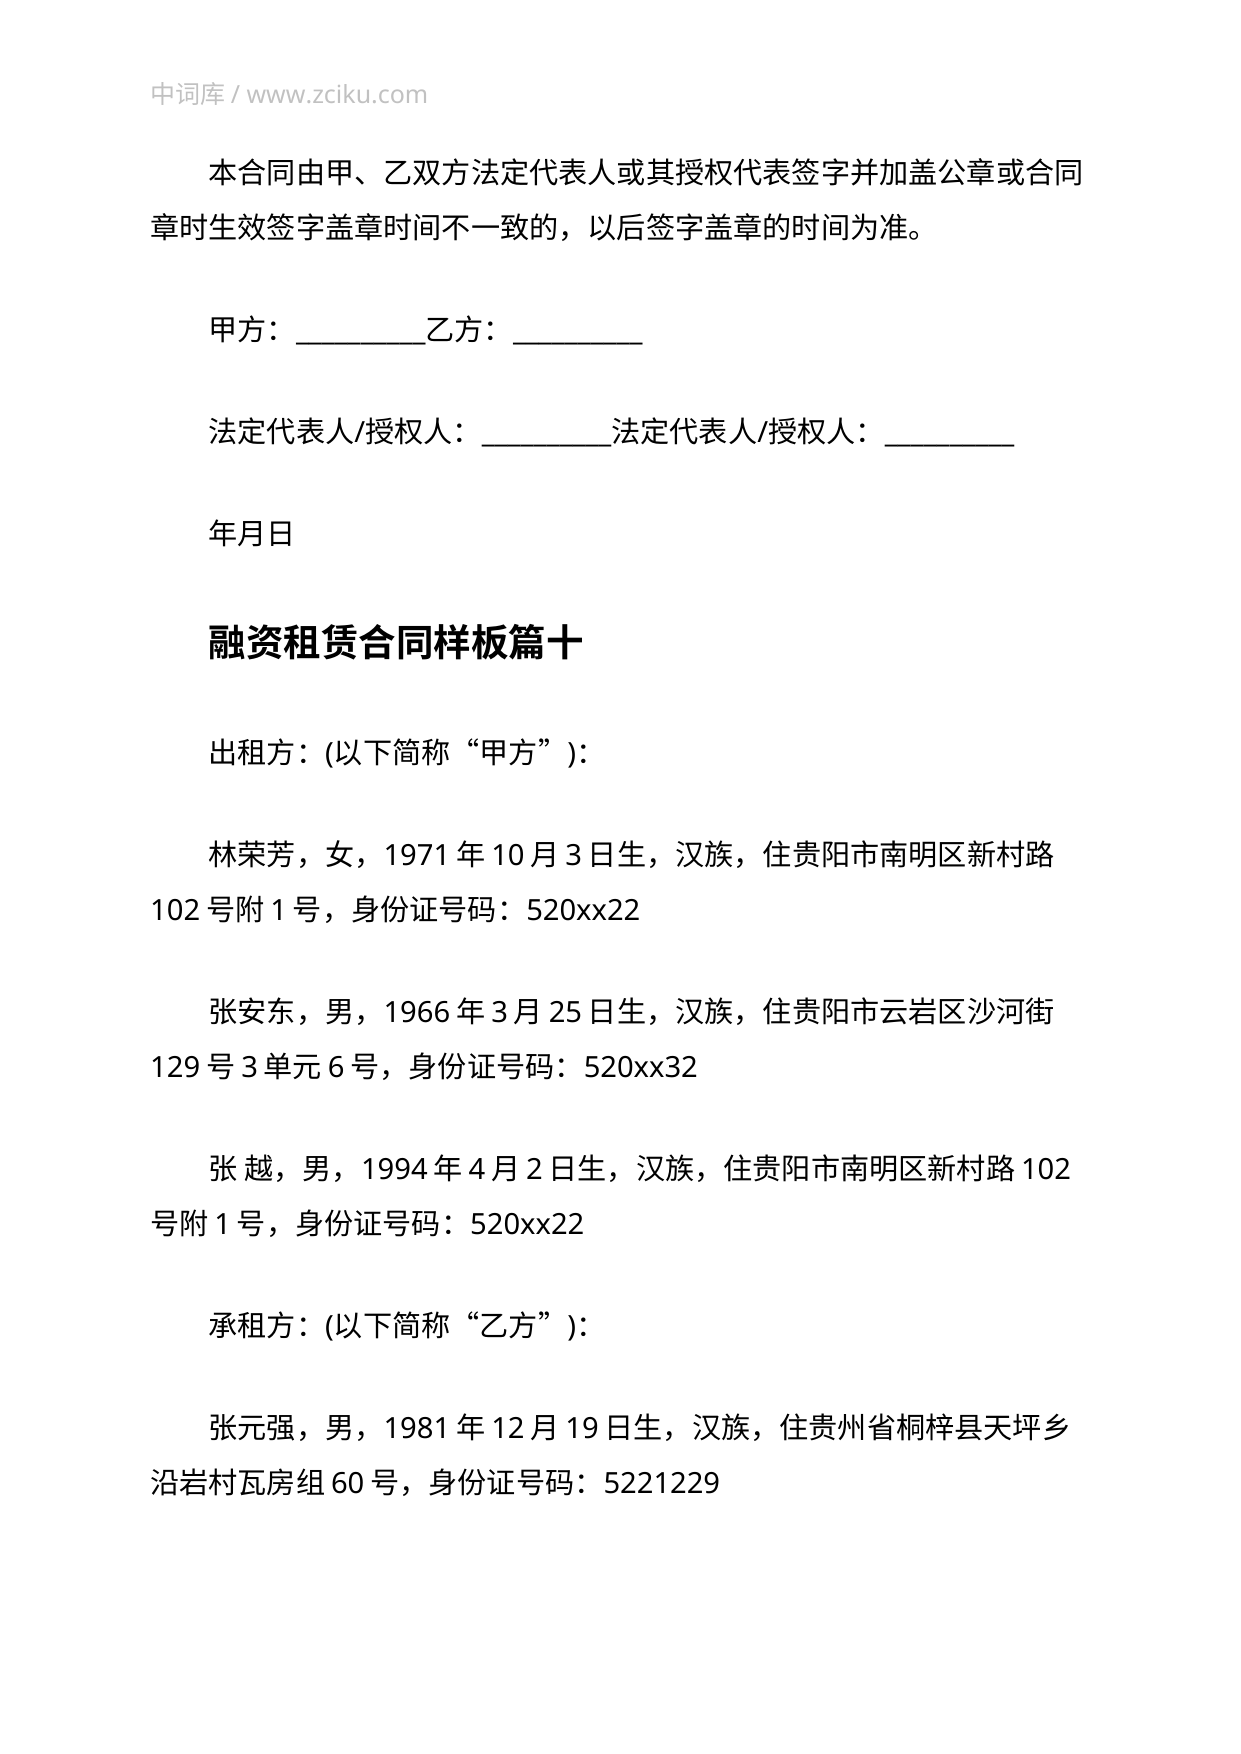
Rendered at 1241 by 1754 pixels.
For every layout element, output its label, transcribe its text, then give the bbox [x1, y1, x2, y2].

text 本合同由甲、乙双方法定代表人或其授权代表签字并加盖公章或合同章时生效签字盖章时间不一致的，以后签字盖章的时间为准。 [150, 150, 1090, 247]
text 出租方：(以下简称“甲方”)： [150, 730, 1090, 772]
text 融资租赁合同样板篇十 [150, 612, 1090, 667]
text 张元强，男，1981年12月19日生，汉族，住贵州省桐梓县天坪乡沿岩村瓦房组60号，身份证号码：5221229 [150, 1405, 1090, 1502]
text 张安东，男，1966年3月25日生，汉族，住贵阳市云岩区沙河街129号3单元6号，身份证号码：520xx32 [150, 989, 1090, 1086]
text 甲方：__________乙方：__________ [150, 307, 1090, 349]
text 承租方：(以下简称“乙方”)： [150, 1303, 1090, 1345]
text 林荣芳，女，1971年10月3日生，汉族，住贵阳市南明区新村路102号附1号，身份证号码：520xx22 [150, 832, 1090, 929]
text 张 越，男，1994年4月2日生，汉族，住贵阳市南明区新村路102号附1号，身份证号码：520xx22 [150, 1146, 1090, 1243]
text 法定代表人/授权人：__________法定代表人/授权人：__________ [150, 409, 1090, 451]
text 年月日 [150, 511, 1090, 553]
